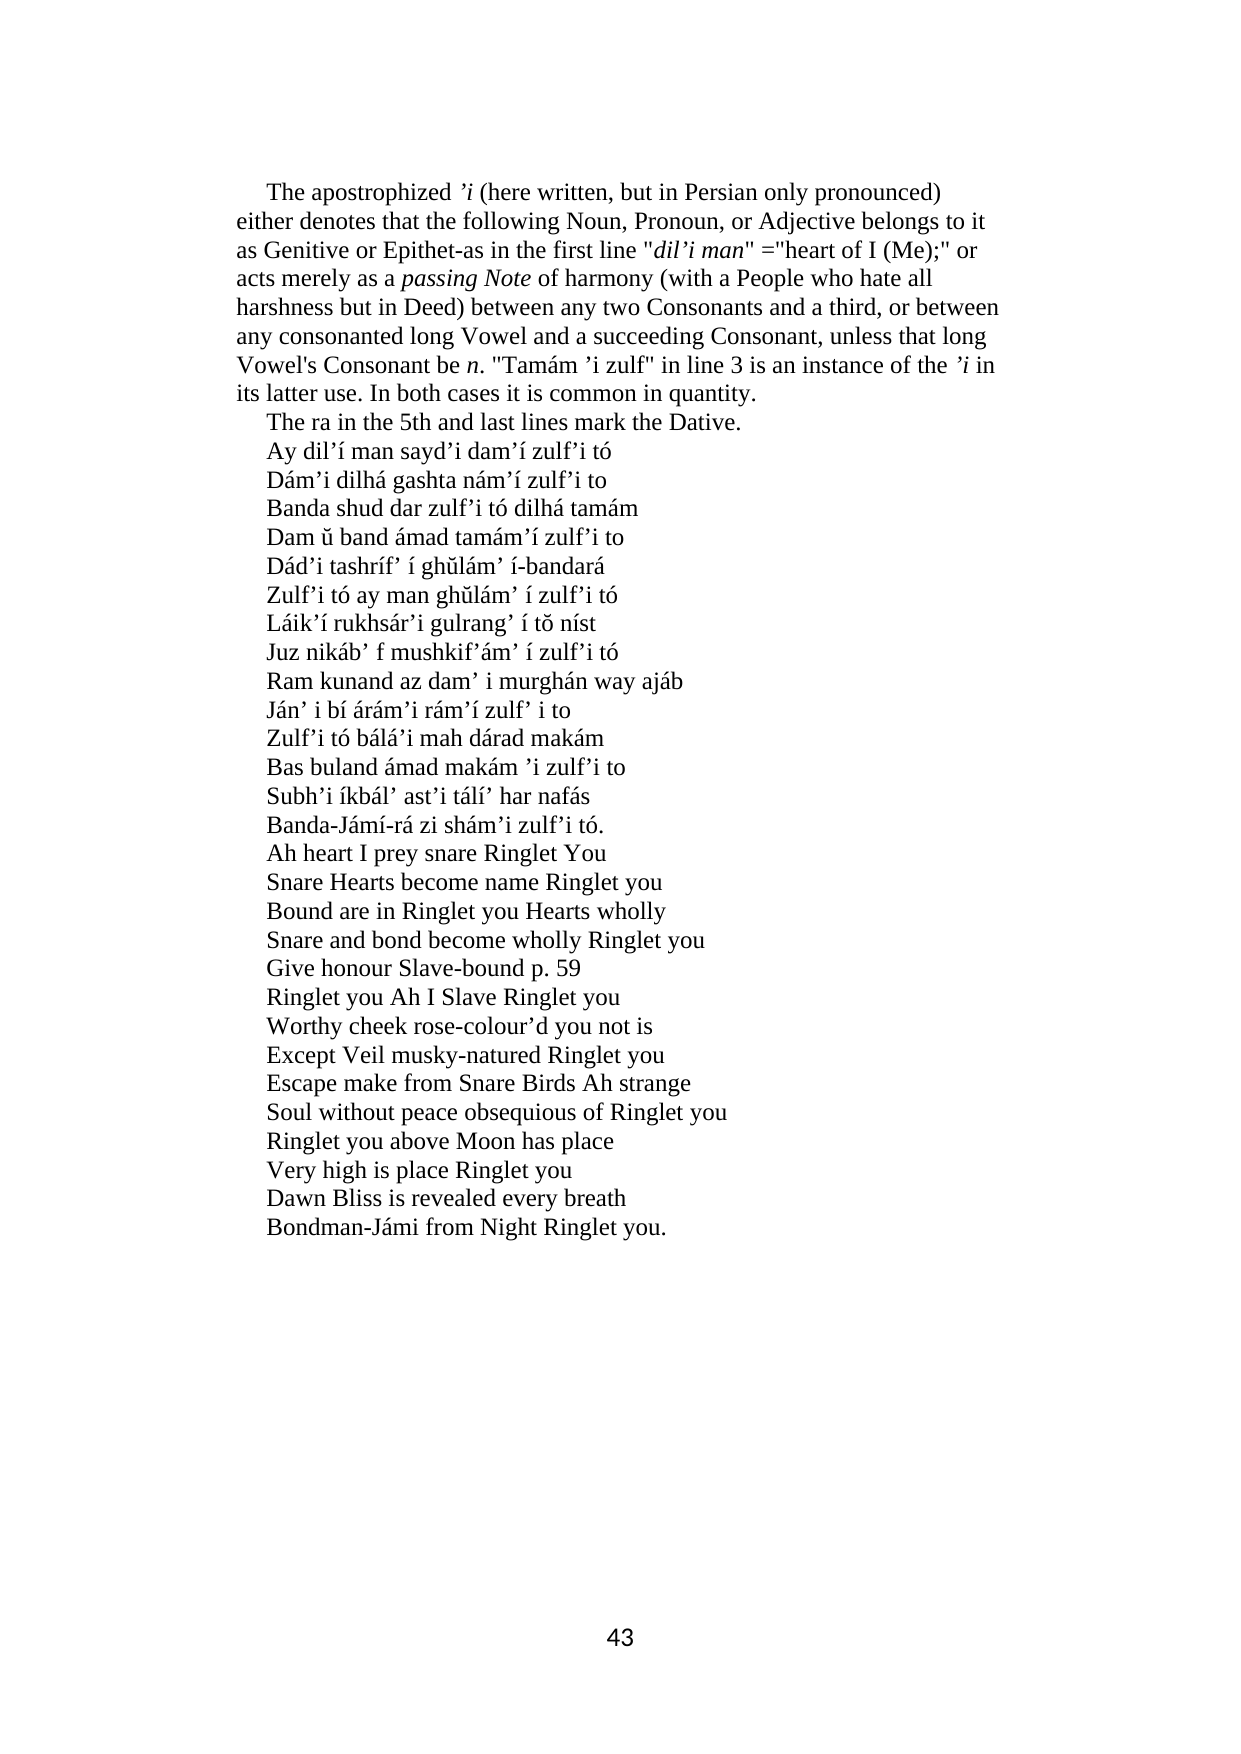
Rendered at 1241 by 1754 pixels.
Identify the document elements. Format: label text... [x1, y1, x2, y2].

text Ján’ i bí árám’i rám’í zulf’ i to [236, 695, 1004, 723]
text Dád’i tashríf’ í ghŭlám’ í-bandará [236, 551, 1004, 580]
text Escape make from Snare Birds Ah strange [236, 1068, 1004, 1097]
text Zulf’i tó bálá’i mah dárad makám [236, 723, 1004, 752]
text Subh’i íkbál’ ast’i tálí’ har nafás [236, 781, 1004, 810]
text Ram kunand az dam’ i murghán way ajáb [236, 666, 1004, 695]
text The ra in the 5th and last lines mark the Dative. [236, 407, 1004, 436]
text Soul without peace obsequious of Ringlet you [236, 1097, 1004, 1126]
text Banda-Jámí-rá zi shám’i zulf’i tó. [236, 810, 1004, 838]
text Dám’i dilhá gashta nám’í zulf’i to [236, 465, 1004, 493]
text Bondman-Jámi from Night Ringlet you. [236, 1212, 1004, 1241]
text Snare Hearts become name Ringlet you [236, 867, 1004, 896]
text Juz nikáb’ f mushkif’ám’ í zulf’i tó [236, 637, 1004, 666]
text Except Veil musky-natured Ringlet you [236, 1040, 1004, 1068]
text Ringlet you Ah I Slave Ringlet you [236, 982, 1004, 1011]
text Worthy cheek rose-colour’d you not is [236, 1011, 1004, 1040]
text Banda shud dar zulf’i tó dilhá tamám [236, 493, 1004, 522]
text Very high is place Ringlet you [236, 1155, 1004, 1183]
text Ah heart I prey snare Ringlet You [236, 838, 1004, 867]
text Ay dil’í man sayd’i dam’í zulf’i tó [236, 436, 1004, 465]
text Dawn Bliss is revealed every breath [236, 1183, 1004, 1212]
text Bas buland ámad makám ’i zulf’i to [236, 752, 1004, 781]
text Dam ŭ band ámad tamám’í zulf’i to [236, 522, 1004, 551]
text The apostrophized ’i (here written, but in Persian only pronounced) either denotes that the following Noun, Pronoun, or Adjective belongs to it as Genitive or Epithet-as in the first line "dil’i man" ="heart of I (Me);" or acts merely as a passing Note of harmony (with a People who hate all harshness but in Deed) between any two Consonants and a third, or between any consonanted long Vowel and a succeeding Consonant, unless that long Vowel's Consonant be n. "Tamám ’i zulf" in line 3 is an instance of the ’i in its latter use. In both cases it is common in quantity. [236, 177, 1004, 407]
text Láik’í rukhsár’i gulrang’ í tŏ níst [236, 608, 1004, 637]
text Give honour Slave-bound p. 59 [236, 953, 1004, 982]
text Zulf’i tó ay man ghŭlám’ í zulf’i tó [236, 580, 1004, 608]
text Snare and bond become wholly Ringlet you [236, 925, 1004, 953]
text Bound are in Ringlet you Hearts wholly [236, 896, 1004, 925]
text Ringlet you above Moon has place [236, 1126, 1004, 1155]
